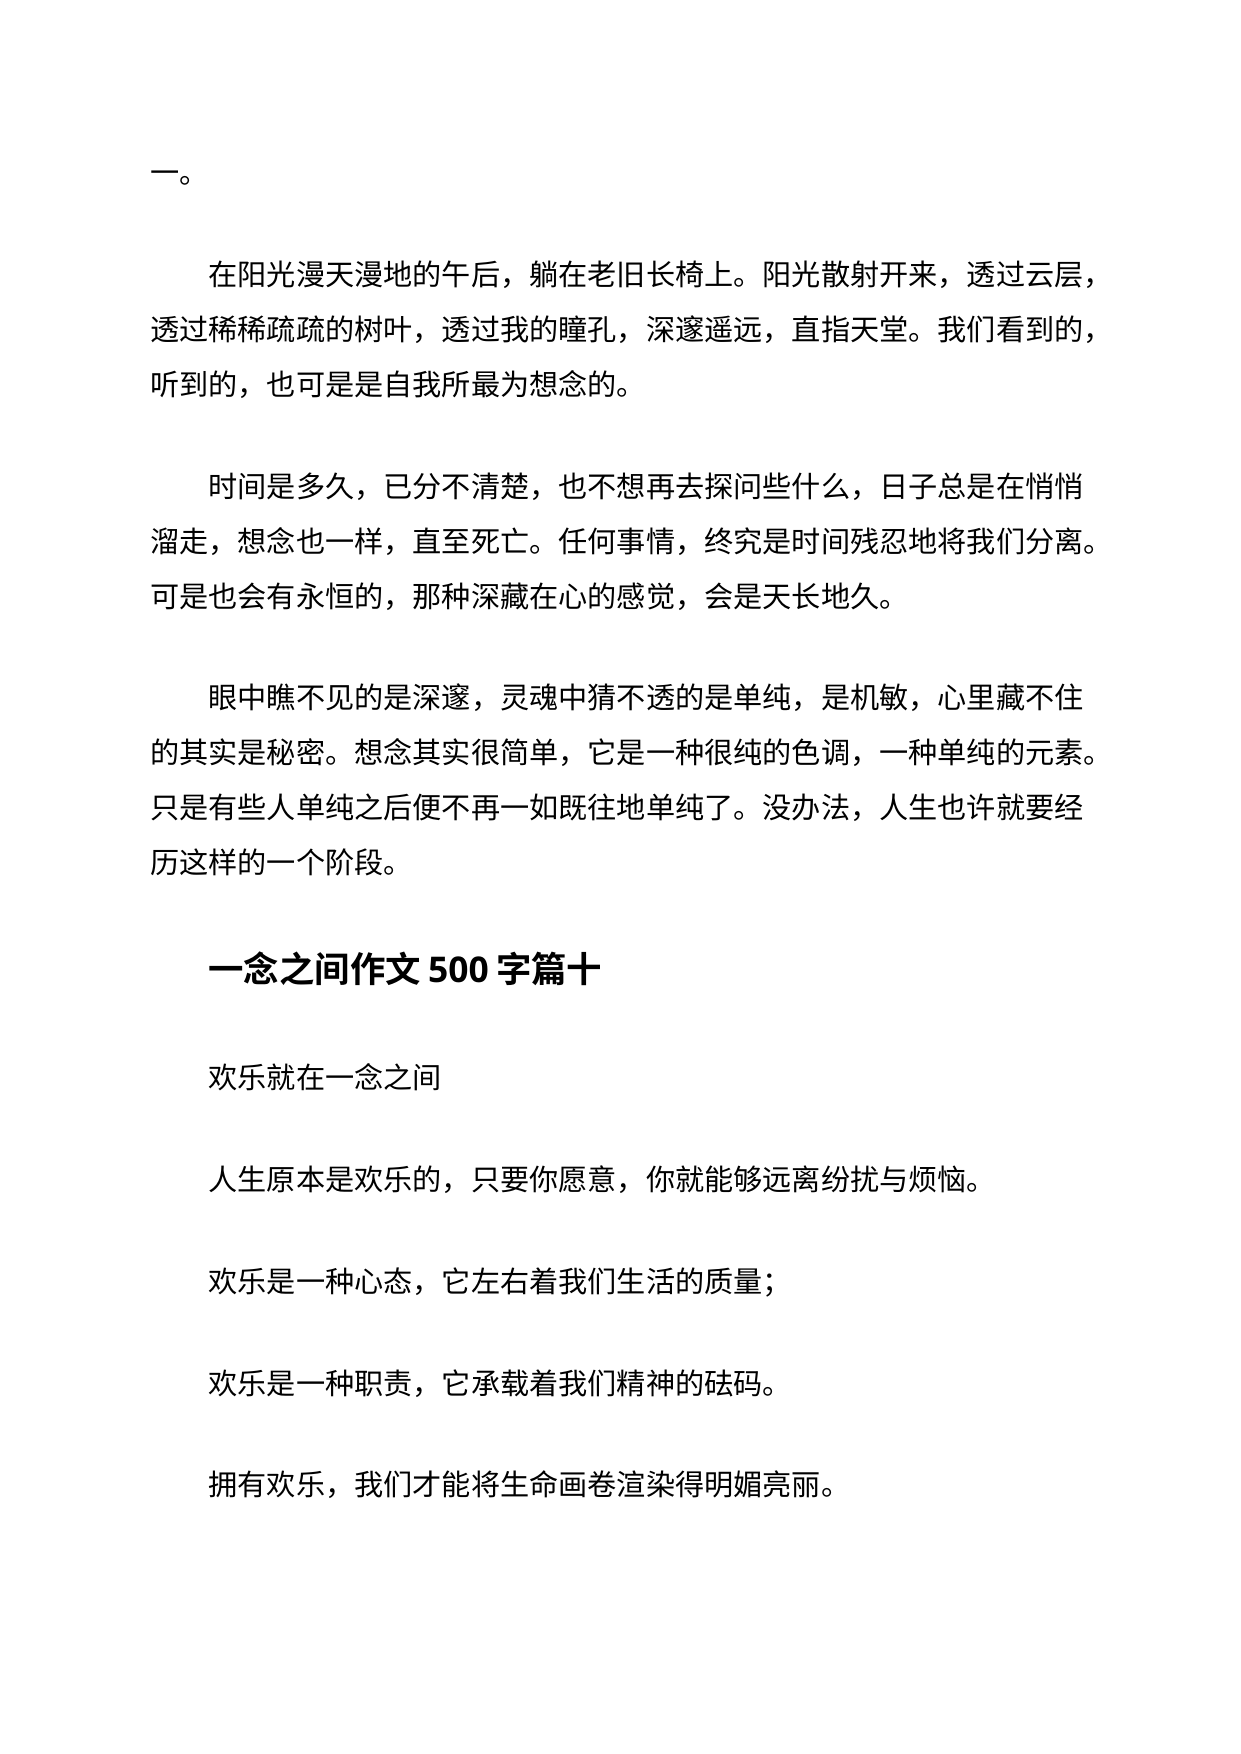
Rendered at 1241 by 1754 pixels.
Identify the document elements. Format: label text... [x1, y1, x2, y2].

text 欢乐是一种心态，它左右着我们生活的质量； [150, 1258, 1090, 1301]
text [150, 150, 1090, 192]
text 一念之间作文500字篇十 [150, 941, 1090, 993]
text 眼中瞧不见的是深邃，灵魂中猜不透的是单纯，是机敏，心里藏不住的其实是秘密。想念其实很简单，它是一种很纯的色调，一种单纯的元素。只是有些人单纯之后便不再一如既往地单纯了。没办法，人生也许就要经历这样的一个阶段。 [150, 675, 1090, 882]
text 拥有欢乐，我们才能将生命画卷渲染得明媚亮丽。 [150, 1462, 1090, 1504]
text 欢乐是一种职责，它承载着我们精神的砝码。 [150, 1360, 1090, 1402]
text 在阳光漫天漫地的午后，躺在老旧长椅上。阳光散射开来，透过云层，透过稀稀疏疏的树叶，透过我的瞳孔，深邃遥远，直指天堂。我们看到的，听到的，也可是是自我所最为想念的。 [150, 252, 1090, 404]
text 时间是多久，已分不清楚，也不想再去探问些什么，日子总是在悄悄溜走，想念也一样，直至死亡。任何事情，终究是时间残忍地将我们分离。可是也会有永恒的，那种深藏在心的感觉，会是天长地久。 [150, 463, 1090, 615]
text 欢乐就在一念之间 [150, 1055, 1090, 1097]
text 人生原本是欢乐的，只要你愿意，你就能够远离纷扰与烦恼。 [150, 1157, 1090, 1199]
